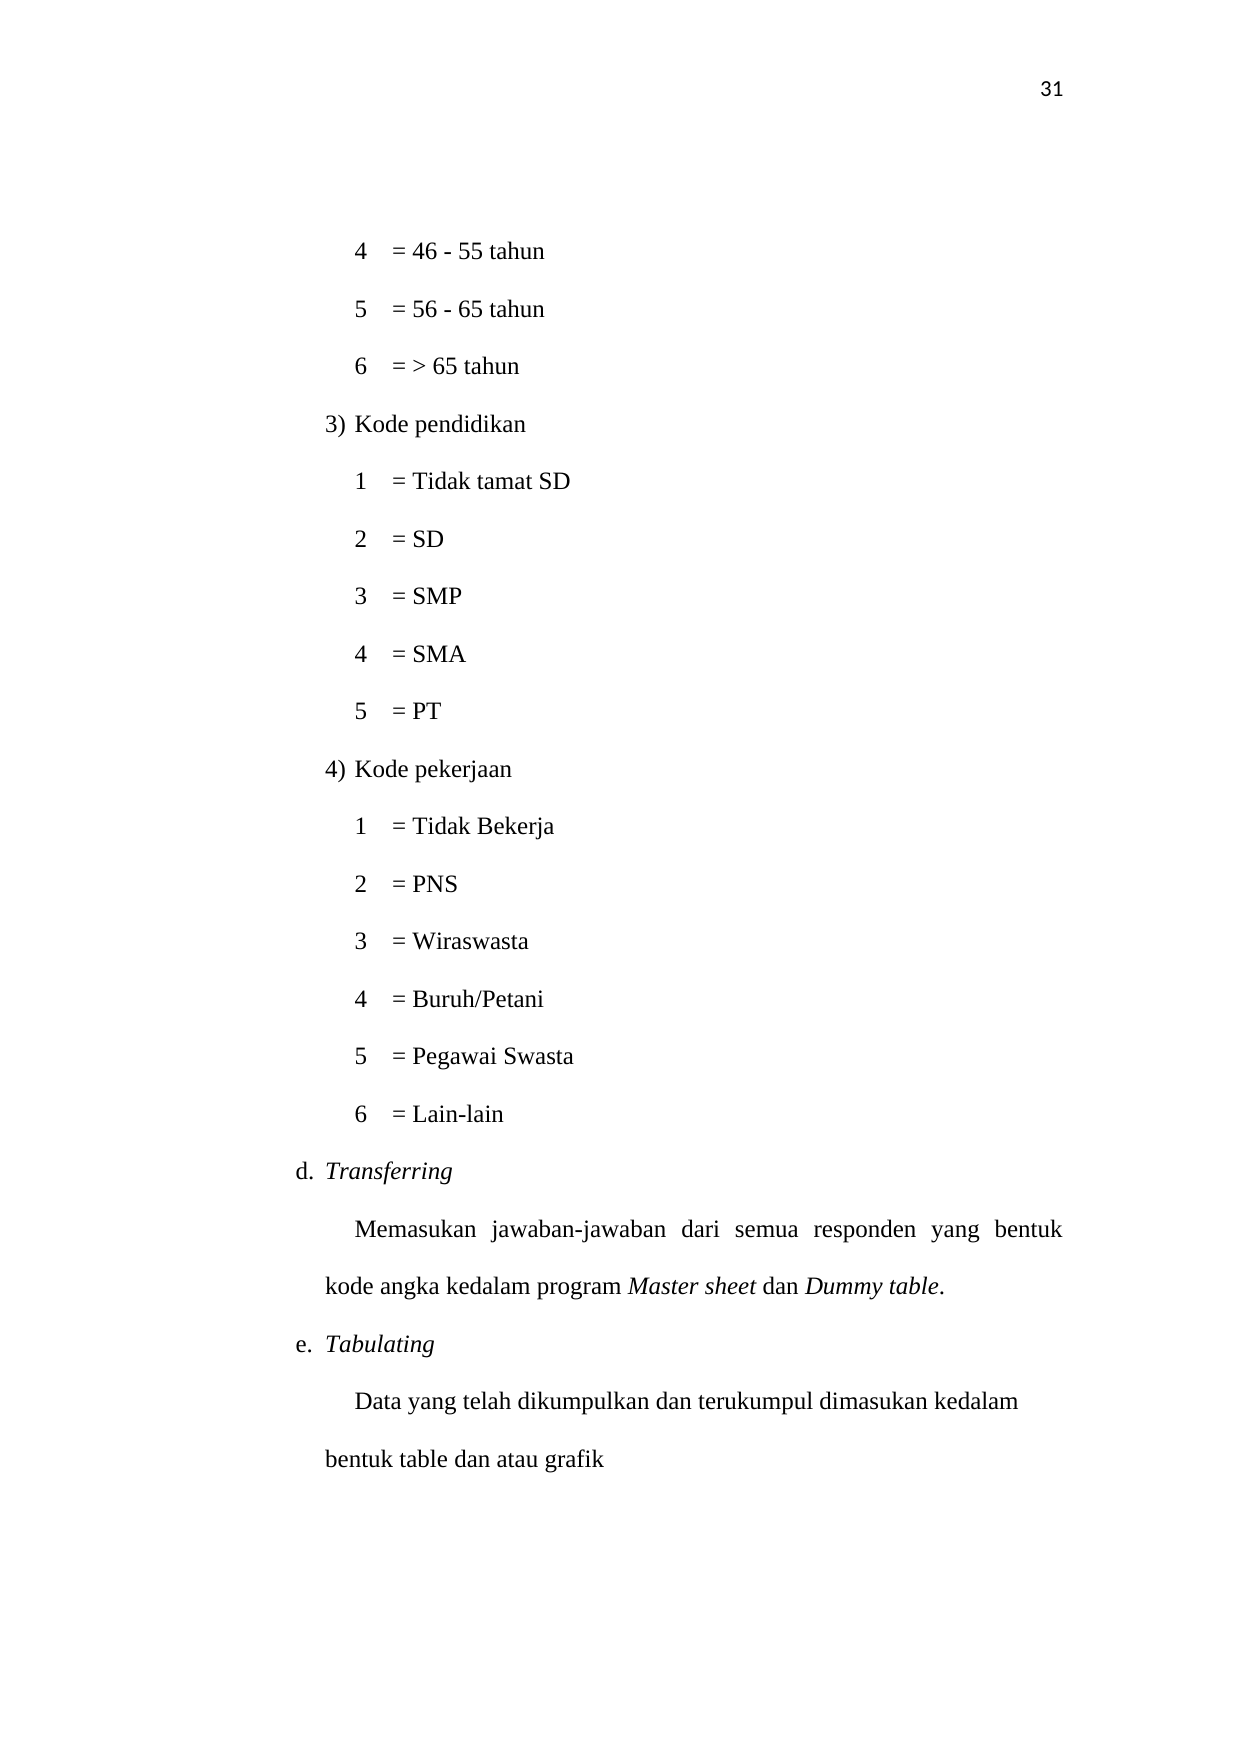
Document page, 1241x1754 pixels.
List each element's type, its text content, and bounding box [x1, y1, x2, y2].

text 4 = SMA [354, 639, 1063, 667]
list 6 = > 65 tahun [354, 351, 1063, 380]
list 3 = Wiraswasta [354, 926, 1063, 955]
list Memasukan jawaban-jawaban dari semua responden yang bentuk kode angka kedalam program Master sheet dan Dummy table. [325, 1214, 1063, 1300]
list Kode pendidikan [325, 409, 1063, 437]
list 6 = Lain-lain [354, 1099, 1063, 1127]
list Kode pekerjaan [325, 754, 1063, 782]
list 4 = Buruh/Petani [354, 984, 1063, 1012]
text 1 = Tidak tamat SD [354, 466, 1063, 495]
list 5 = Pegawai Swasta [354, 1041, 1063, 1070]
text Data yang telah dikumpulkan dan terukumpul dimasukan kedalam bentuk table dan atau grafik [325, 1386, 1063, 1472]
text 5 = PT [354, 696, 1063, 725]
list 5 = 56 - 65 tahun [354, 294, 1063, 322]
list Tabulating [295, 1329, 1063, 1357]
text 3 = SMP [354, 581, 1063, 610]
list Transferring [295, 1156, 1063, 1185]
text 2 = SD [354, 524, 1063, 552]
list 2 = PNS [354, 869, 1063, 897]
list 1 = Tidak Bekerja [354, 811, 1063, 840]
list 4 = 46 - 55 tahun [354, 236, 1063, 265]
